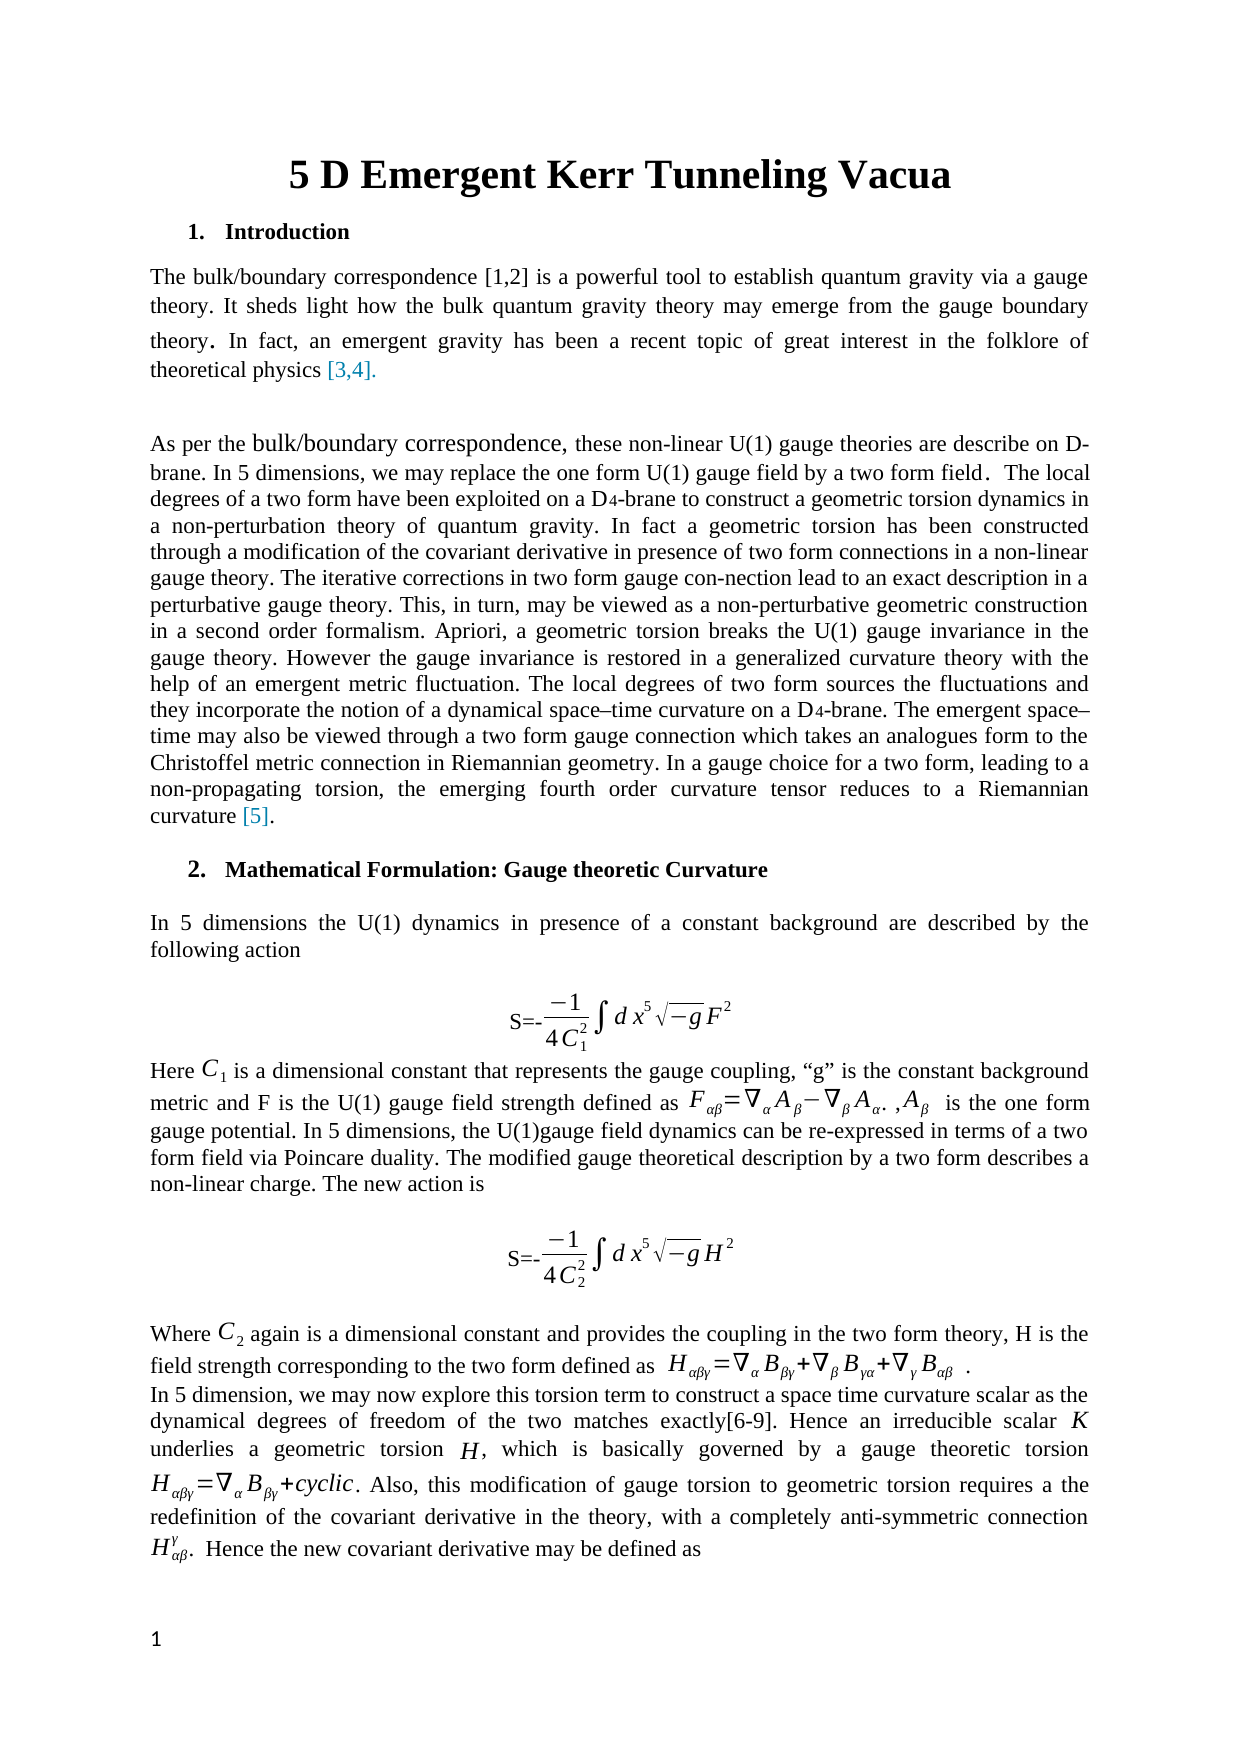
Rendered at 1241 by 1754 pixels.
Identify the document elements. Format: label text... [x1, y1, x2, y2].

text Here is a dimensional constant that represents the gauge coupling, “g” is the constant background metric and F is the U(1) gauge field strength defined as . , is the one form gauge potential. In 5 dimensions, the U(1)gauge field dynamics can be re-expressed in terms of a two form field via Poincare duality. The modified gauge theoretical description by a two form describes a non-linear charge. The new action is [150, 1055, 1090, 1197]
text As per the bulk/boundary correspondence, these non-linear U(1) gauge theories are describe on D-brane. In 5 dimensions, we may replace the one form U(1) gauge field by a two form field. The local degrees of a two form have been exploited on a D4-brane to construct a geometric torsion dynamics in a non-perturbation theory of quantum gravity. In fact a geometric torsion has been constructed through a modification of the covariant derivative in presence of two form connections in a non-linear gauge theory. The iterative corrections in two form gauge con-nection lead to an exact description in a perturbative gauge theory. This, in turn, may be viewed as a non-perturbative geometric construction in a second order formalism. Apriori, a geometric torsion breaks the U(1) gauge invariance in the gauge theory. However the gauge invariance is restored in a generalized curvature theory with the help of an emergent metric fluctuation. The local degrees of two form sources the fluctuations and they incorporate the notion of a dynamical space–time curvature on a D4-brane. The emergent space–time may also be viewed through a two form gauge connection which takes an analogues form to the Christoffel metric connection in Riemannian geometry. In a gauge choice for a two form, leading to a non-propagating torsion, the emerging fourth order curvature tensor reduces to a Riemannian curvature [5]. [150, 428, 1090, 828]
text The bulk/boundary correspondence [1,2] is a powerful tool to establish quantum gravity via a gauge theory. It sheds light how the bulk quantum gravity theory may emerge from the gauge boundary theory. In fact, an emergent gravity has been a recent topic of great interest in the folklore of theoretical physics [3,4]. [150, 263, 1090, 383]
list Mathematical Formulation: Gauge theoretic Curvature [187, 854, 1090, 883]
text 5 D Emergent Kerr Tunneling Vacua [150, 150, 1090, 198]
text Where again is a dimensional constant and provides the coupling in the two form theory, H is the field strength corresponding to the two form defined as . [150, 1318, 1090, 1381]
list Introduction [187, 218, 1090, 245]
text In 5 dimensions the U(1) dynamics in presence of a constant background are described by the following action [150, 909, 1090, 962]
text S=- [150, 1225, 1090, 1292]
text In 5 dimension, we may now explore this torsion term to construct a space time curvature scalar as the dynamical degrees of freedom of the two matches exactly[6-9]. Hence an irreducible scalar underlies a geometric torsion , which is basically governed by a gauge theoretic torsion. Also, this modification of gauge torsion to geometric torsion requires a the redefinition of the covariant derivative in the theory, with a completely anti-symmetric connection. Hence the new covariant derivative may be defined as [150, 1381, 1090, 1564]
text S=- [150, 988, 1090, 1055]
